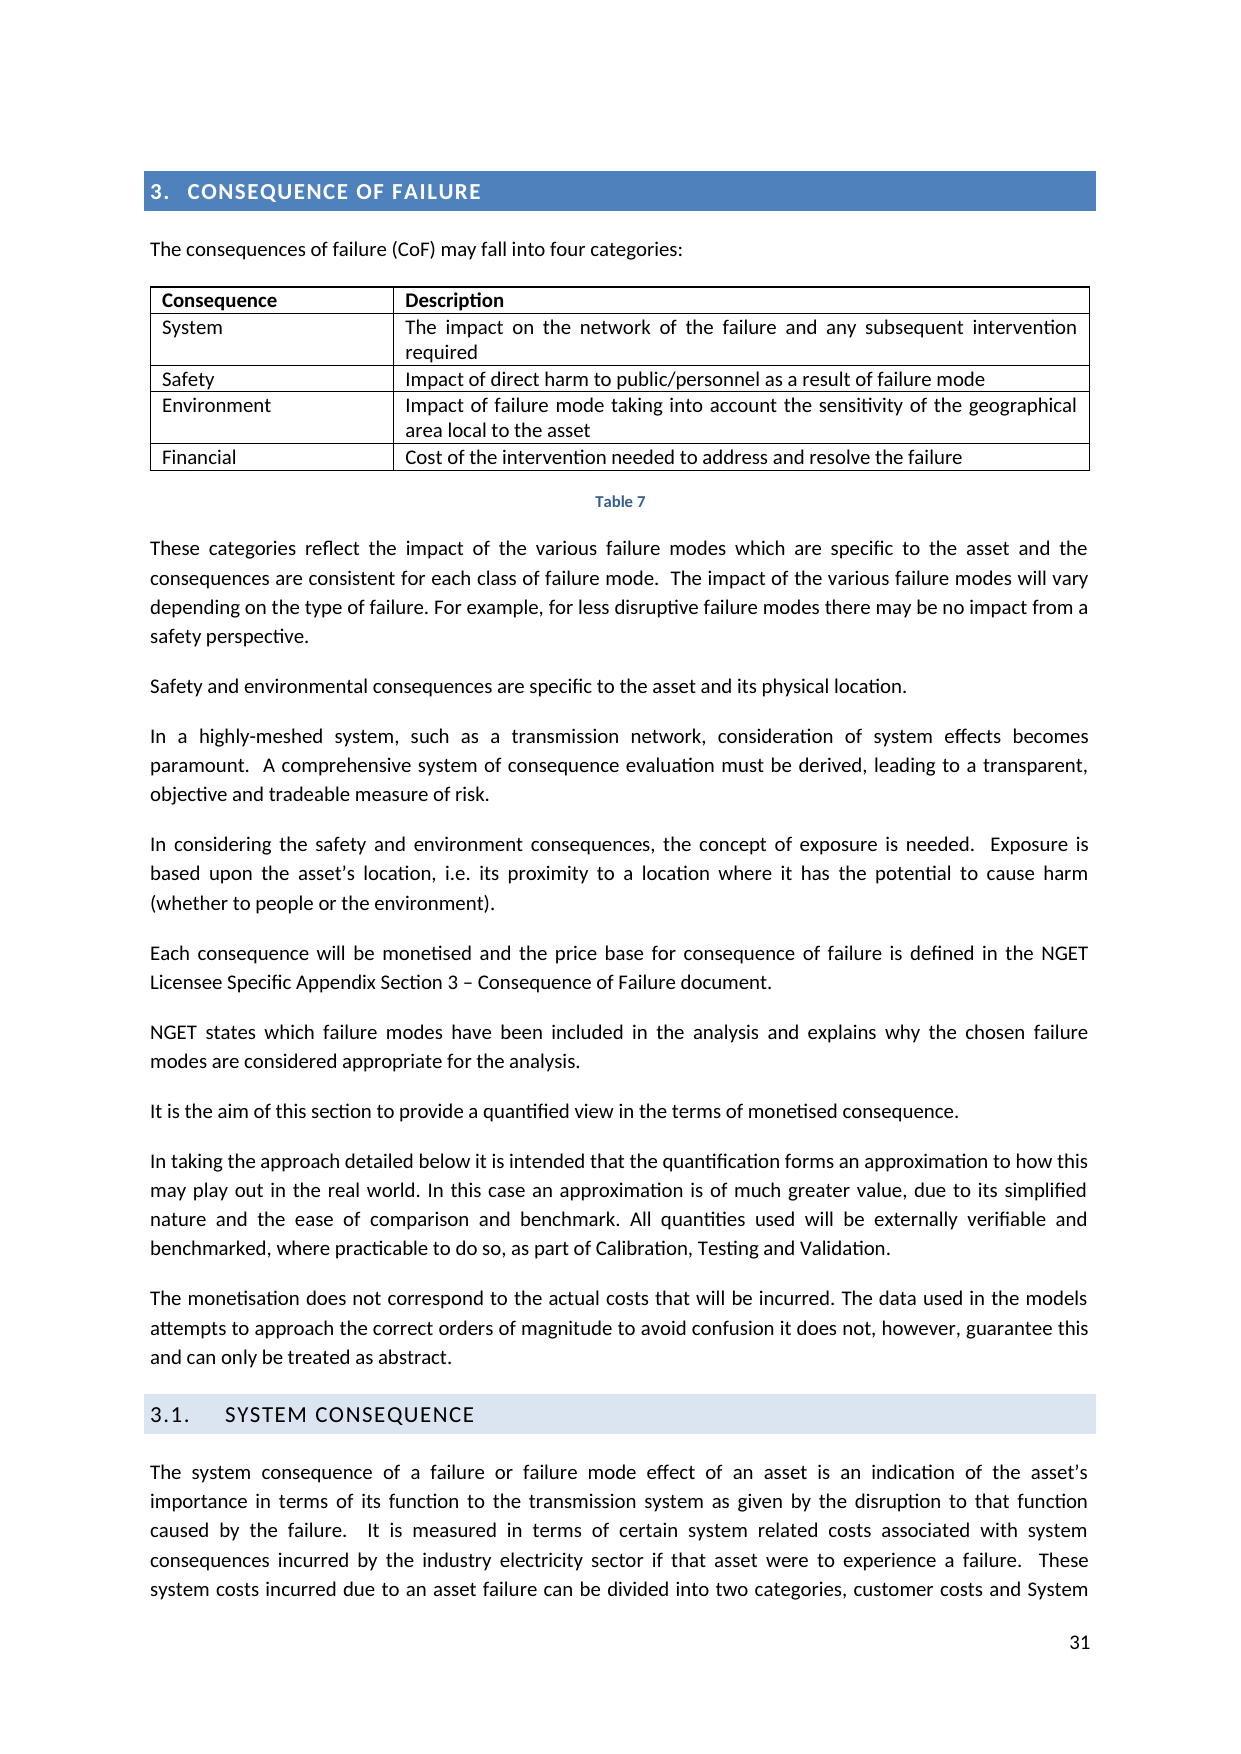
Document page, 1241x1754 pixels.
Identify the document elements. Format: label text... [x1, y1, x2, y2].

table_cell Impact of failure mode taking into account the sensitivity of the geographical area local to the asset [394, 392, 1089, 443]
subtitle System Consequence [150, 1400, 1090, 1428]
text Each consequence will be monetised and the price base for consequence of failure is defined in the NGET Licensee Specific Appendix Section 3 – Consequence of Failure document. [150, 940, 1090, 994]
table_header Consequence [151, 288, 393, 313]
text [150, 1459, 1090, 1601]
table_cell The impact on the network of the failure and any subsequent intervention required [394, 314, 1089, 365]
text In taking the approach detailed below it is intended that the quantification forms an approximation to how this may play out in the real world. In this case an approximation is of much greater value, due to its simplified nature and the ease of comparison and benchmark. All quantities used will be externally verifiable and benchmarked, where practicable to do so, as part of Calibration, Testing and Validation. [150, 1148, 1090, 1261]
text The monetisation does not correspond to the actual costs that will be incurred. The data used in the models attempts to approach the correct orders of magnitude to avoid confusion it does not, however, guarantee this and can only be treated as abstract. [150, 1286, 1090, 1369]
table_cell Financial [151, 444, 393, 469]
text The consequences of failure (CoF) may fall into four categories: [150, 236, 1090, 262]
table_header Description [394, 288, 1089, 313]
text NGET states which failure modes have been included in the analysis and explains why the chosen failure modes are considered appropriate for the analysis. [150, 1019, 1090, 1073]
text These categories reflect the impact of the various failure modes which are specific to the asset and the consequences are consistent for each class of failure mode. The impact of the various failure modes will vary depending on the type of failure. For example, for less disruptive failure modes there may be no impact from a safety perspective. [150, 536, 1090, 648]
text In considering the safety and environment consequences, the concept of exposure is needed. Exposure is based upon the asset’s location, i.e. its proximity to a location where it has the potential to cause harm (whether to people or the environment). [150, 831, 1090, 915]
table_cell System [151, 314, 393, 365]
table_cell Environment [151, 392, 393, 443]
text In a highly-meshed system, such as a transmission network, consideration of system effects becomes paramount. A comprehensive system of consequence evaluation must be derived, leading to a transparent, objective and tradeable measure of risk. [150, 723, 1090, 807]
table_cell Impact of direct harm to public/personnel as a result of failure mode [394, 366, 1089, 391]
text Safety and environmental consequences are specific to the asset and its physical location. [150, 673, 1090, 698]
subtitle Consequence of Failure [150, 177, 1090, 205]
text It is the aim of this section to provide a quantified view in the terms of monetised consequence. [150, 1098, 1090, 1123]
text Table 7 [150, 491, 1090, 512]
table_cell Safety [151, 366, 393, 391]
table_cell Cost of the intervention needed to address and resolve the failure [394, 444, 1089, 469]
